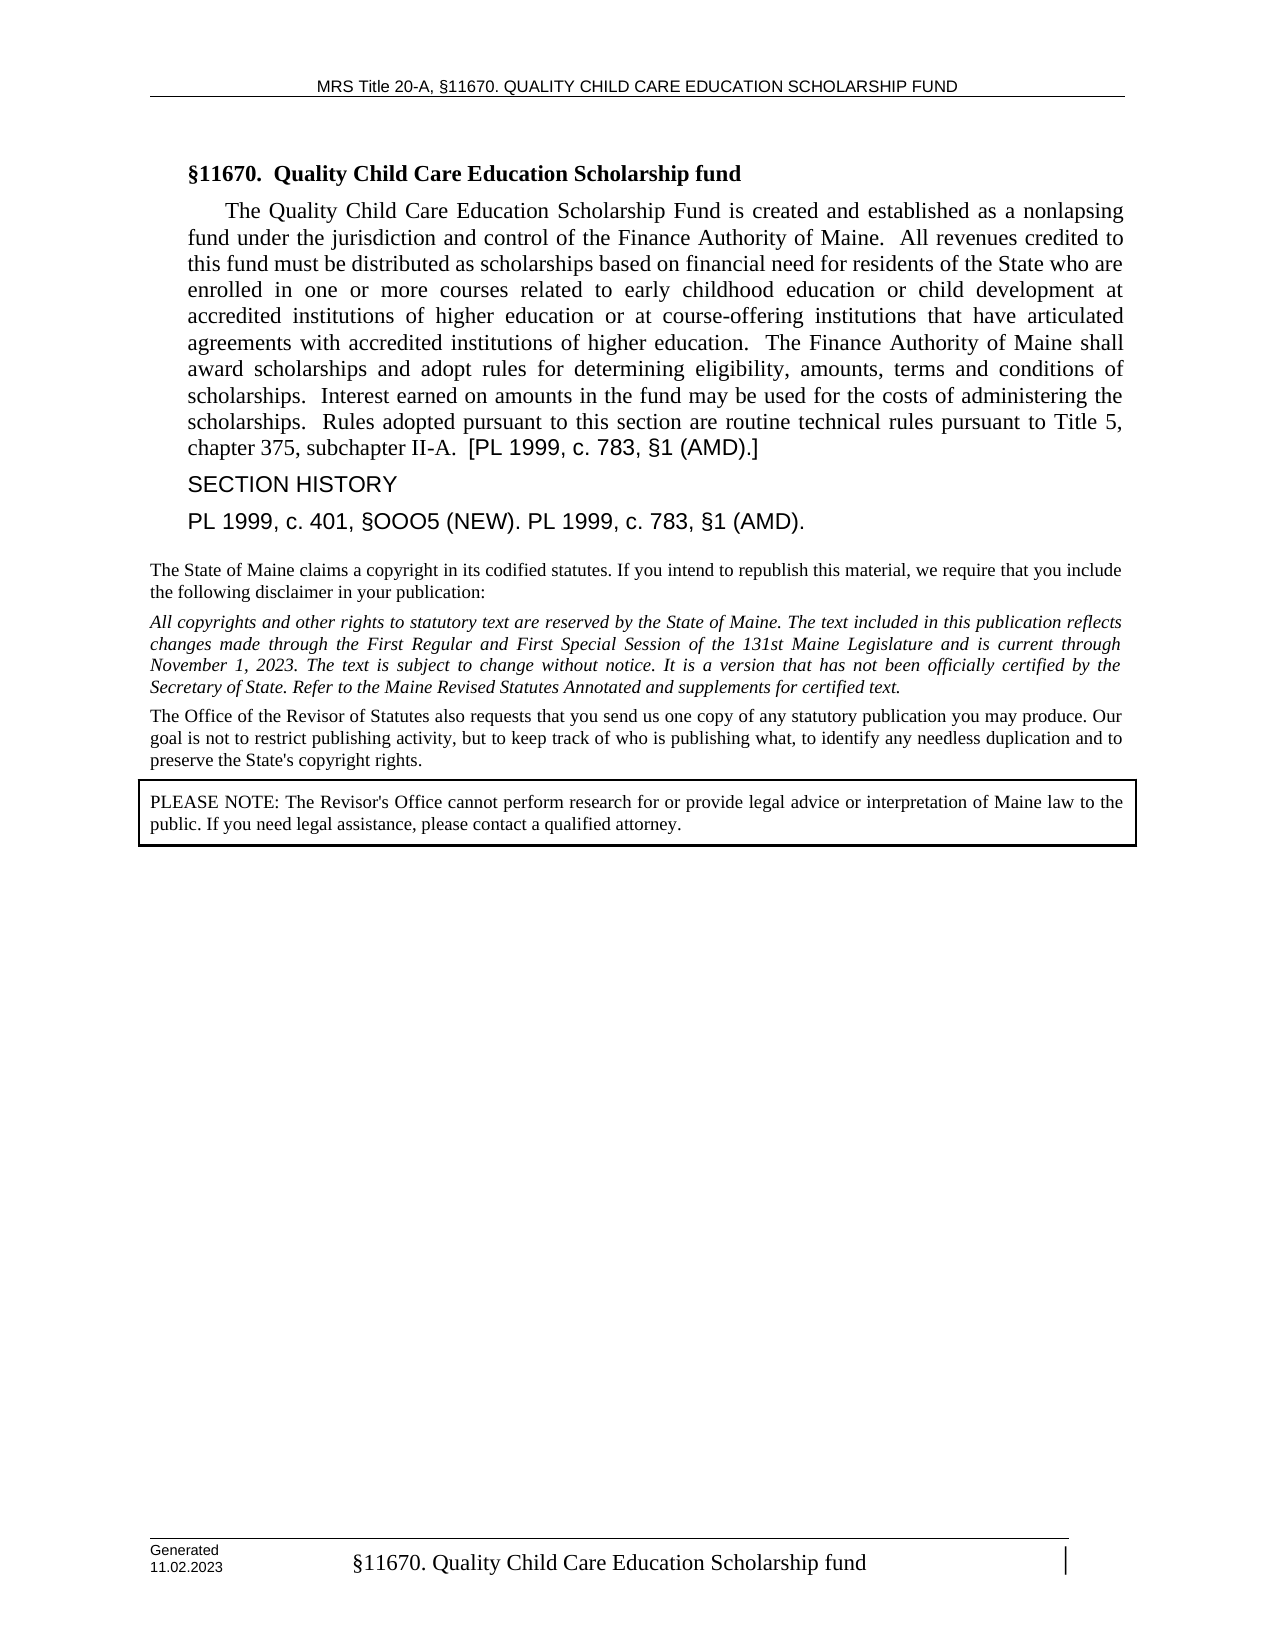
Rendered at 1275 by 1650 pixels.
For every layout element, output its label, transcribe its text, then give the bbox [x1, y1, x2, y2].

text All copyrights and other rights to statutory text are reserved by the State of Maine. The text included in this publication reflects changes made through the First Regular and First Special Session of the 131st Maine Legislature and is current through November 1, 2023 . The text is subject to change without notice. It is a version that has not been officially certified by the Secretary of State. Refer to the Maine Revised Statutes Annotated and supplements for certified text. [150, 611, 1125, 697]
text SECTION HISTORY [187, 471, 1125, 498]
text The Office of the Revisor of Statutes also requests that you send us one copy of any statutory publication you may produce. Our goal is not to restrict publishing activity, but to keep track of who is publishing what, to identify any needless duplication and to preserve the State's copyright rights. [150, 705, 1125, 770]
text PLEASE NOTE: The Revisor's Office cannot perform research for or provide legal advice or interpretation of Maine law to the public. If you need legal assistance, please contact a qualified attorney. [140, 781, 1135, 844]
text The Quality Child Care Education Scholarship Fund is created and established as a nonlapsing fund under the jurisdiction and control of the Finance Authority of Maine. All revenues credited to this fund must be distributed as scholarships based on financial need for residents of the State who are enrolled in one or more courses related to early childhood education or child development at accredited institutions of higher education or at course-offering institutions that have articulated agreements with accredited institutions of higher education. The Finance Authority of Maine shall award scholarships and adopt rules for determining eligibility, amounts, terms and conditions of scholarships. Interest earned on amounts in the fund may be used for the costs of administering the scholarships. Rules adopted pursuant to this section are routine technical rules pursuant to Title 5, chapter 375, subchapter II‑A. [PL 1999, c. 783, §1 (AMD).] [187, 197, 1125, 461]
text The State of Maine claims a copyright in its codified statutes. If you intend to republish this material, we require that you include the following disclaimer in your publication: [150, 559, 1125, 602]
text §11670. Quality Child Care Education Scholarship fund [187, 160, 1125, 187]
text PL 1999, c. 401, §OOO5 (NEW). PL 1999, c. 783, §1 (AMD). [187, 508, 1125, 534]
